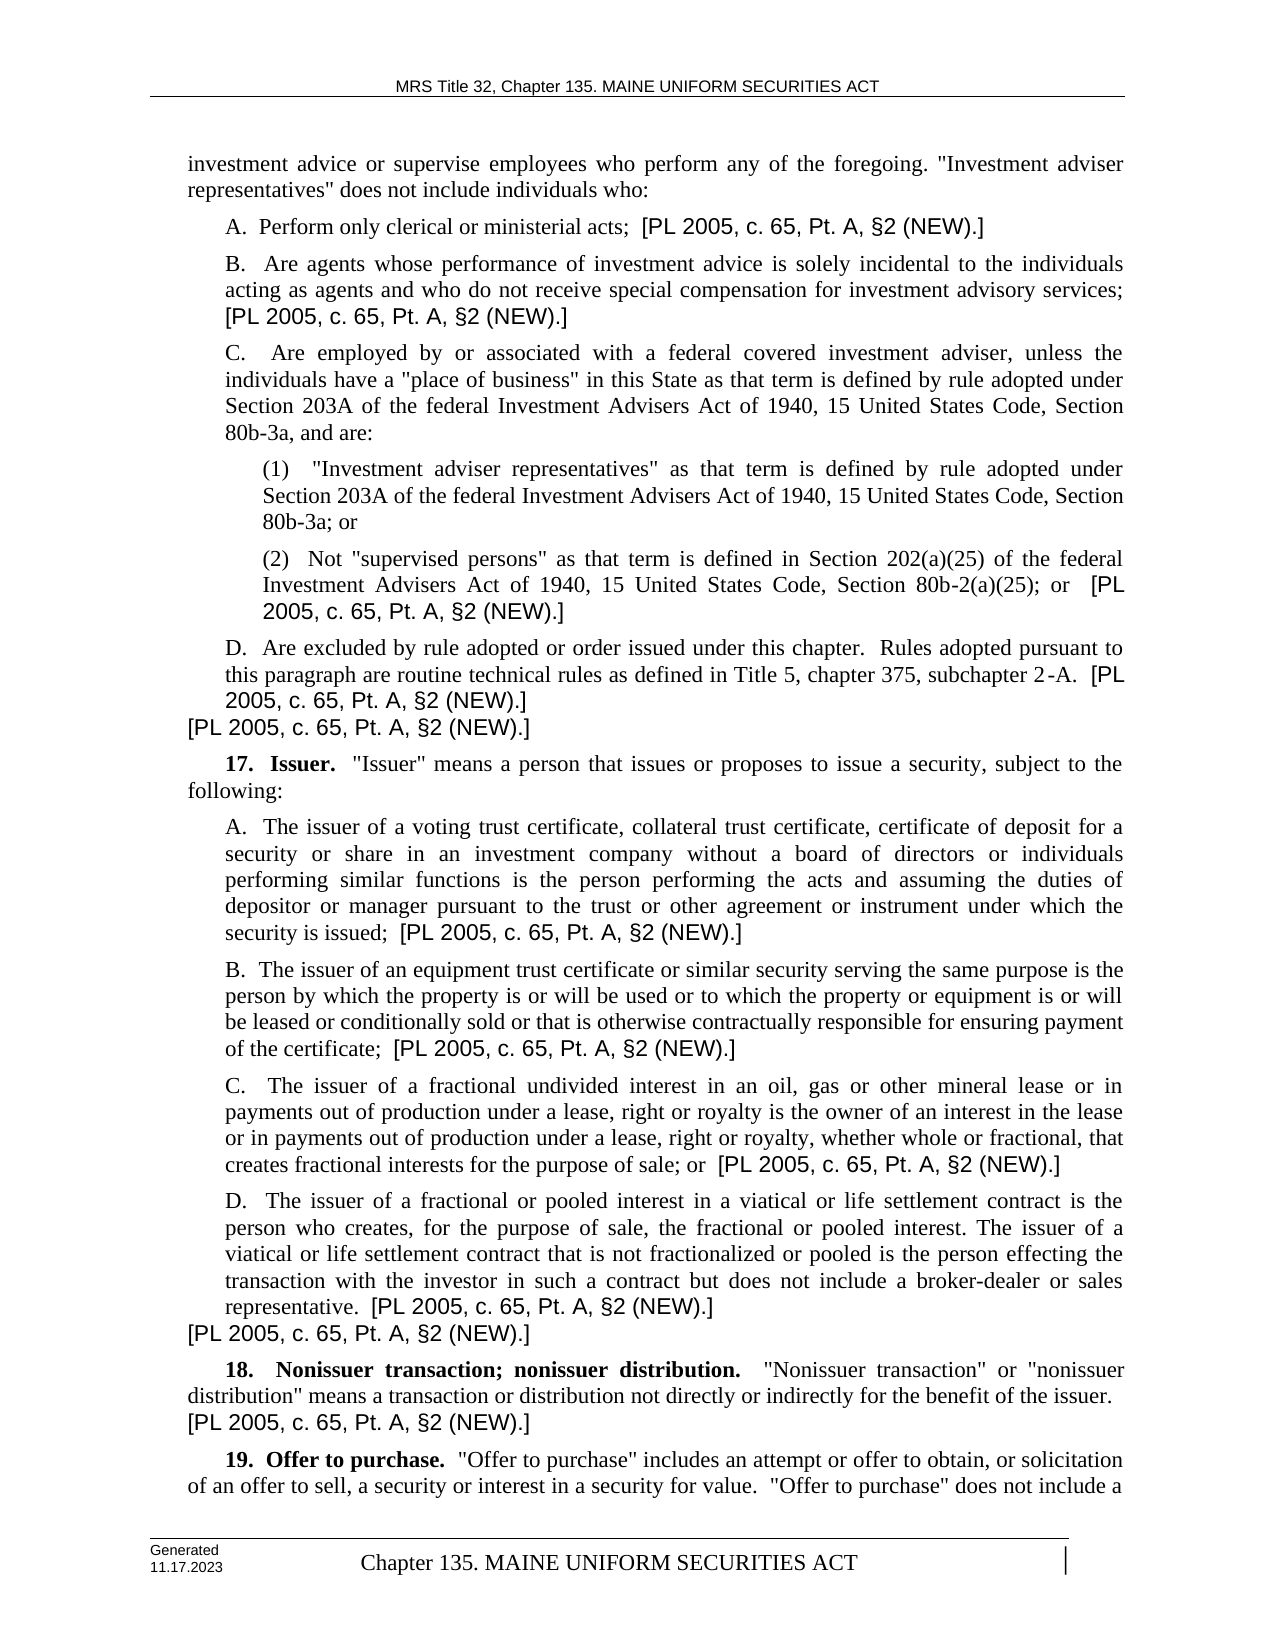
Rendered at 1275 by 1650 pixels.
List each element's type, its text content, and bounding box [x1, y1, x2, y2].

text A. The issuer of a voting trust certificate, collateral trust certificate, certificate of deposit for a security or share in an investment company without a board of directors or individuals performing similar functions is the person performing the acts and assuming the duties of depositor or manager pursuant to the trust or other agreement or instrument under which the security is issued; [PL 2005, c. 65, Pt. A, §2 (NEW).] [225, 813, 1125, 945]
text B. The issuer of an equipment trust certificate or similar security serving the same purpose is the person by which the property is or will be used or to which the property or equipment is or will be leased or conditionally sold or that is otherwise contractually responsible for ensuring payment of the certificate; [PL 2005, c. 65, Pt. A, §2 (NEW).] [225, 956, 1125, 1061]
text 18. Nonissuer transaction; nonissuer distribution. "Nonissuer transaction" or "nonissuer distribution" means a transaction or distribution not directly or indirectly for the benefit of the issuer. [187, 1356, 1125, 1409]
text [PL 2005, c. 65, Pt. A, §2 (NEW).] [187, 1409, 1125, 1435]
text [187, 1446, 1125, 1498]
text D. The issuer of a fractional or pooled interest in a viatical or life settlement contract is the person who creates, for the purpose of sale, the fractional or pooled interest. The issuer of a viatical or life settlement contract that is not fractionalized or pooled is the person effecting the transaction with the investor in such a contract but does not include a broker-dealer or sales representative. [PL 2005, c. 65, Pt. A, §2 (NEW).] [225, 1188, 1125, 1319]
text [PL 2005, c. 65, Pt. A, §2 (NEW).] [187, 713, 1125, 740]
text (1) "Investment adviser representatives" as that term is defined by rule adopted under Section 203A of the federal Investment Advisers Act of 1940, 15 United States Code, Section 80b‑3a; or [262, 455, 1125, 534]
text 17. Issuer. "Issuer" means a person that issues or proposes to issue a security, subject to the following: [187, 750, 1125, 803]
text B. Are agents whose performance of investment advice is solely incidental to the individuals acting as agents and who do not receive special compensation for investment advisory services; [PL 2005, c. 65, Pt. A, §2 (NEW).] [225, 250, 1125, 329]
text [PL 2005, c. 65, Pt. A, §2 (NEW).] [187, 1319, 1125, 1346]
text D. Are excluded by rule adopted or order issued under this chapter. Rules adopted pursuant to this paragraph are routine technical rules as defined in Title 5, chapter 375, subchapter 2‑A. [PL 2005, c. 65, Pt. A, §2 (NEW).] [225, 634, 1125, 713]
text A. Perform only clerical or ministerial acts; [PL 2005, c. 65, Pt. A, §2 (NEW).] [225, 213, 1125, 239]
text C. The issuer of a fractional undivided interest in an oil, gas or other mineral lease or in payments out of production under a lease, right or royalty is the owner of an interest in the lease or in payments out of production under a lease, right or royalty, whether whole or fractional, that creates fractional interests for the purpose of sale; or [PL 2005, c. 65, Pt. A, §2 (NEW).] [225, 1072, 1125, 1177]
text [187, 150, 1125, 203]
text (2) Not "supervised persons" as that term is defined in Section 202(a)(25) of the federal Investment Advisers Act of 1940, 15 United States Code, Section 80b‑2(a)(25); or [PL 2005, c. 65, Pt. A, §2 (NEW).] [262, 545, 1125, 624]
text C. Are employed by or associated with a federal covered investment adviser, unless the individuals have a "place of business" in this State as that term is defined by rule adopted under Section 203A of the federal Investment Advisers Act of 1940, 15 United States Code, Section 80b‑3a, and are: [225, 339, 1125, 445]
